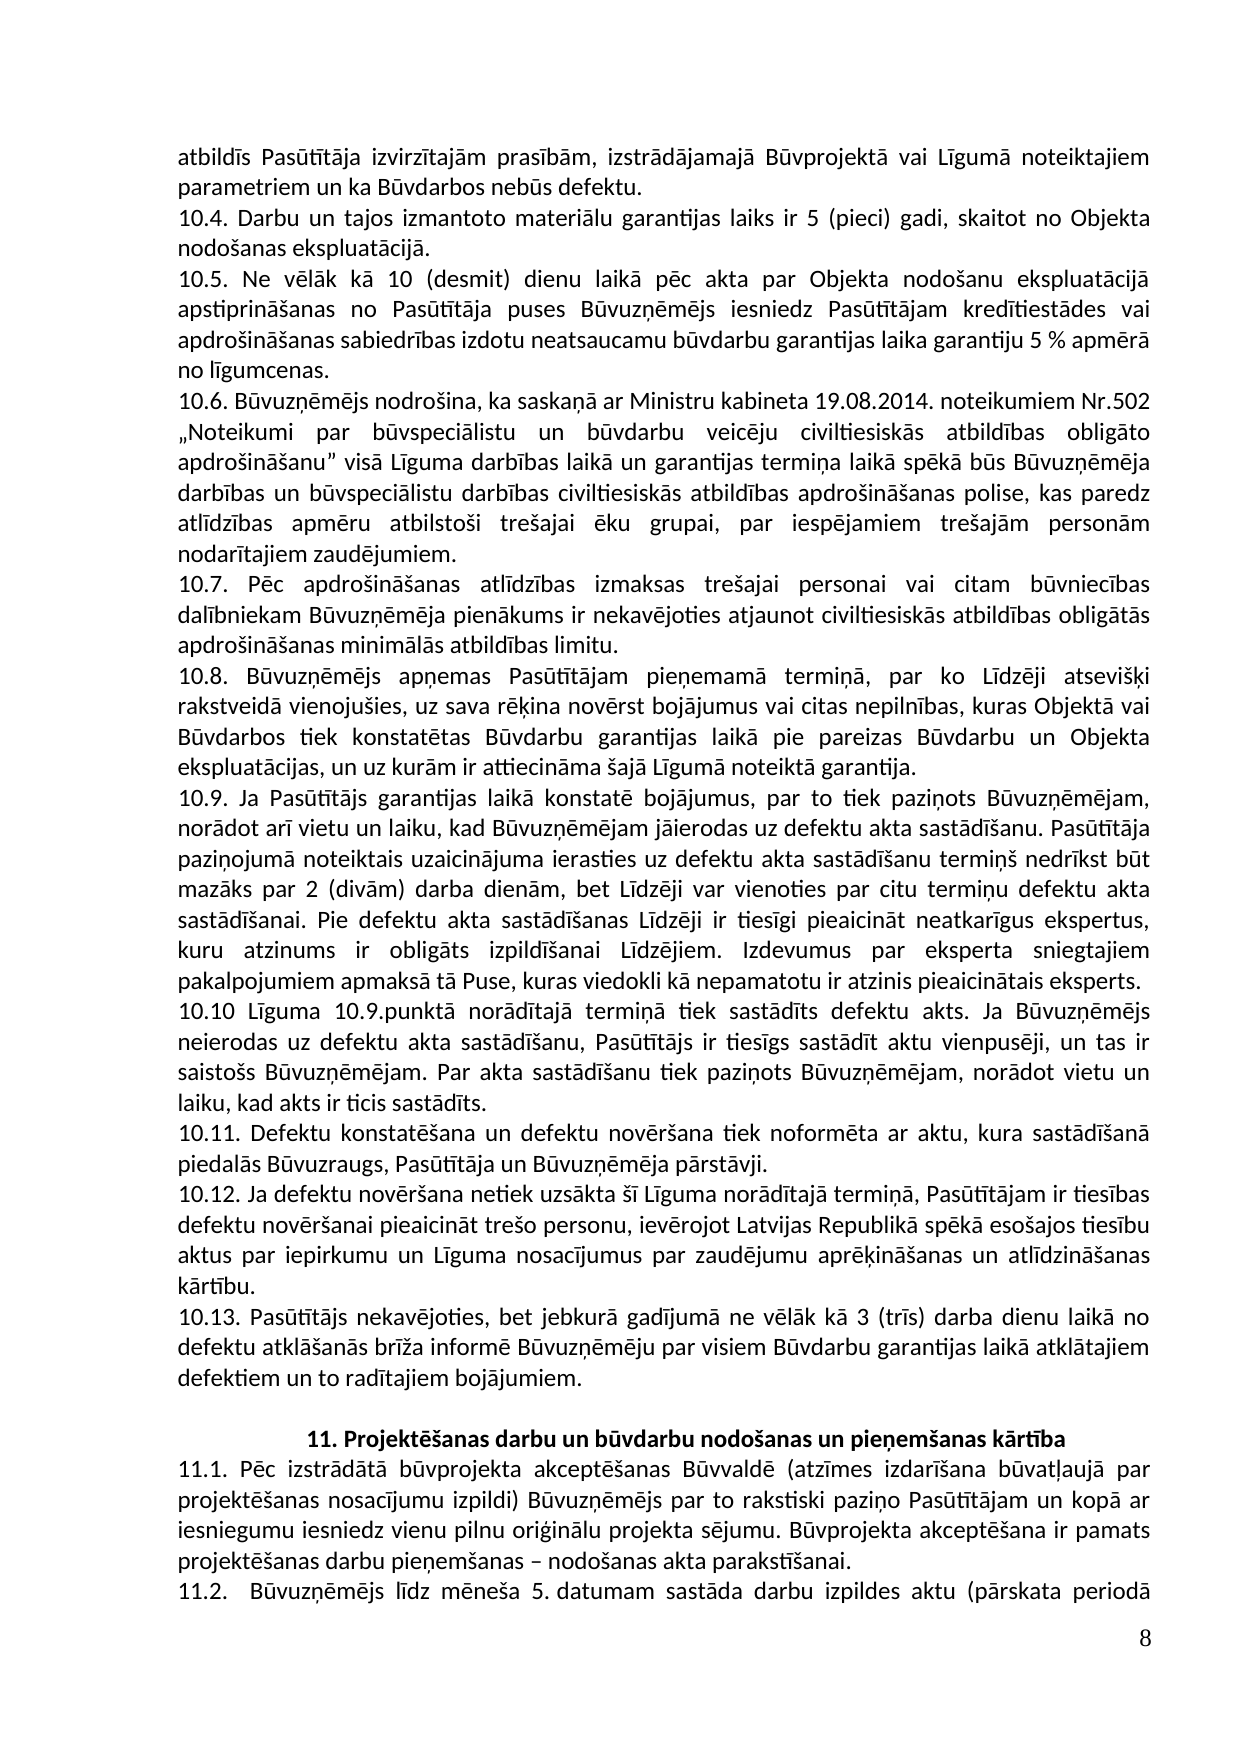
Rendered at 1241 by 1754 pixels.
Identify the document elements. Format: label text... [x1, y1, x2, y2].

text 10.6. Būvuzņēmējs nodrošina, ka saskaņā ar Ministru kabineta 19.08.2014. noteikumiem Nr.502 „Noteikumi par būvspeciālistu un būvdarbu veicēju civiltiesiskās atbildības obligāto apdrošināšanu” visā Līguma darbības laikā un garantijas termiņa laikā spēkā būs Būvuzņēmēja darbības un būvspeciālistu darbības civiltiesiskās atbildības apdrošināšanas polise, kas paredz atlīdzības apmēru atbilstoši trešajai ēku grupai, par iespējamiem trešajām personām nodarītajiem zaudējumiem. [177, 385, 1152, 568]
text 11. Projektēšanas darbu un būvdarbu nodošanas un pieņemšanas kārtība [221, 1423, 1152, 1453]
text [177, 141, 1152, 202]
text 10.5. Ne vēlāk kā 10 (desmit) dienu laikā pēc akta par Objekta nodošanu ekspluatācijā apstiprināšanas no Pasūtītāja puses Būvuzņēmējs iesniedz Pasūtītājam kredītiestādes vai apdrošināšanas sabiedrības izdotu neatsaucamu būvdarbu garantijas laika garantiju 5 % apmērā no līgumcenas. [177, 263, 1152, 385]
text 10.8. Būvuzņēmējs apņemas Pasūtītājam pieņemamā termiņā, par ko Līdzēji atsevišķi rakstveidā vienojušies, uz sava rēķina novērst bojājumus vai citas nepilnības, kuras Objektā vai Būvdarbos tiek konstatētas Būvdarbu garantijas laikā pie pareizas Būvdarbu un Objekta ekspluatācijas, un uz kurām ir attiecināma šajā Līgumā noteiktā garantija. [177, 660, 1152, 782]
text 10.7. Pēc apdrošināšanas atlīdzības izmaksas trešajai personai vai citam būvniecības dalībniekam Būvuzņēmēja pienākums ir nekavējoties atjaunot civiltiesiskās atbildības obligātās apdrošināšanas minimālās atbildības limitu. [177, 568, 1152, 660]
text 10.13. Pasūtītājs nekavējoties, bet jebkurā gadījumā ne vēlāk kā 3 (trīs) darba dienu laikā no defektu atklāšanās brīža informē Būvuzņēmēju par visiem Būvdarbu garantijas laikā atklātajiem defektiem un to radītajiem bojājumiem. [177, 1301, 1152, 1392]
text 10.12. Ja defektu novēršana netiek uzsākta šī Līguma norādītajā termiņā, Pasūtītājam ir tiesības defektu novēršanai pieaicināt trešo personu, ievērojot Latvijas Republikā spēkā esošajos tiesību aktus par iepirkumu un Līguma nosacījumus par zaudējumu aprēķināšanas un atlīdzināšanas kārtību. [177, 1179, 1152, 1301]
text 11.1. Pēc izstrādātā būvprojekta akceptēšanas Būvvaldē (atzīmes izdarīšana būvatļaujā par projektēšanas nosacījumu izpildi) Būvuzņēmējs par to rakstiski paziņo Pasūtītājam un kopā ar iesniegumu iesniedz vienu pilnu oriģinālu projekta sējumu. Būvprojekta akceptēšana ir pamats projektēšanas darbu pieņemšanas – nodošanas akta parakstīšanai. [177, 1453, 1152, 1575]
text 10.9. Ja Pasūtītājs garantijas laikā konstatē bojājumus, par to tiek paziņots Būvuzņēmējam, norādot arī vietu un laiku, kad Būvuzņēmējam jāierodas uz defektu akta sastādīšanu. Pasūtītāja paziņojumā noteiktais uzaicinājuma ierasties uz defektu akta sastādīšanu termiņš nedrīkst būt mazāks par 2 (divām) darba dienām, bet Līdzēji var vienoties par citu termiņu defektu akta sastādīšanai. Pie defektu akta sastādīšanas Līdzēji ir tiesīgi pieaicināt neatkarīgus ekspertus, kuru atzinums ir obligāts izpildīšanai Līdzējiem. Izdevumus par eksperta sniegtajiem pakalpojumiem apmaksā tā Puse, kuras viedokli kā nepamatotu ir atzinis pieaicinātais eksperts. [177, 782, 1152, 996]
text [177, 1575, 1152, 1606]
text 10.10 Līguma 10.9.punktā norādītajā termiņā tiek sastādīts defektu akts. Ja Būvuzņēmējs neierodas uz defektu akta sastādīšanu, Pasūtītājs ir tiesīgs sastādīt aktu vienpusēji, un tas ir saistošs Būvuzņēmējam. Par akta sastādīšanu tiek paziņots Būvuzņēmējam, norādot vietu un laiku, kad akts ir ticis sastādīts. [177, 996, 1152, 1118]
text 10.4. Darbu un tajos izmantoto materiālu garantijas laiks ir 5 (pieci) gadi, skaitot no Objekta nodošanas ekspluatācijā. [177, 202, 1152, 263]
text 10.11. Defektu konstatēšana un defektu novēršana tiek noformēta ar aktu, kura sastādīšanā piedalās Būvuzraugs, Pasūtītāja un Būvuzņēmēja pārstāvji. [177, 1118, 1152, 1179]
